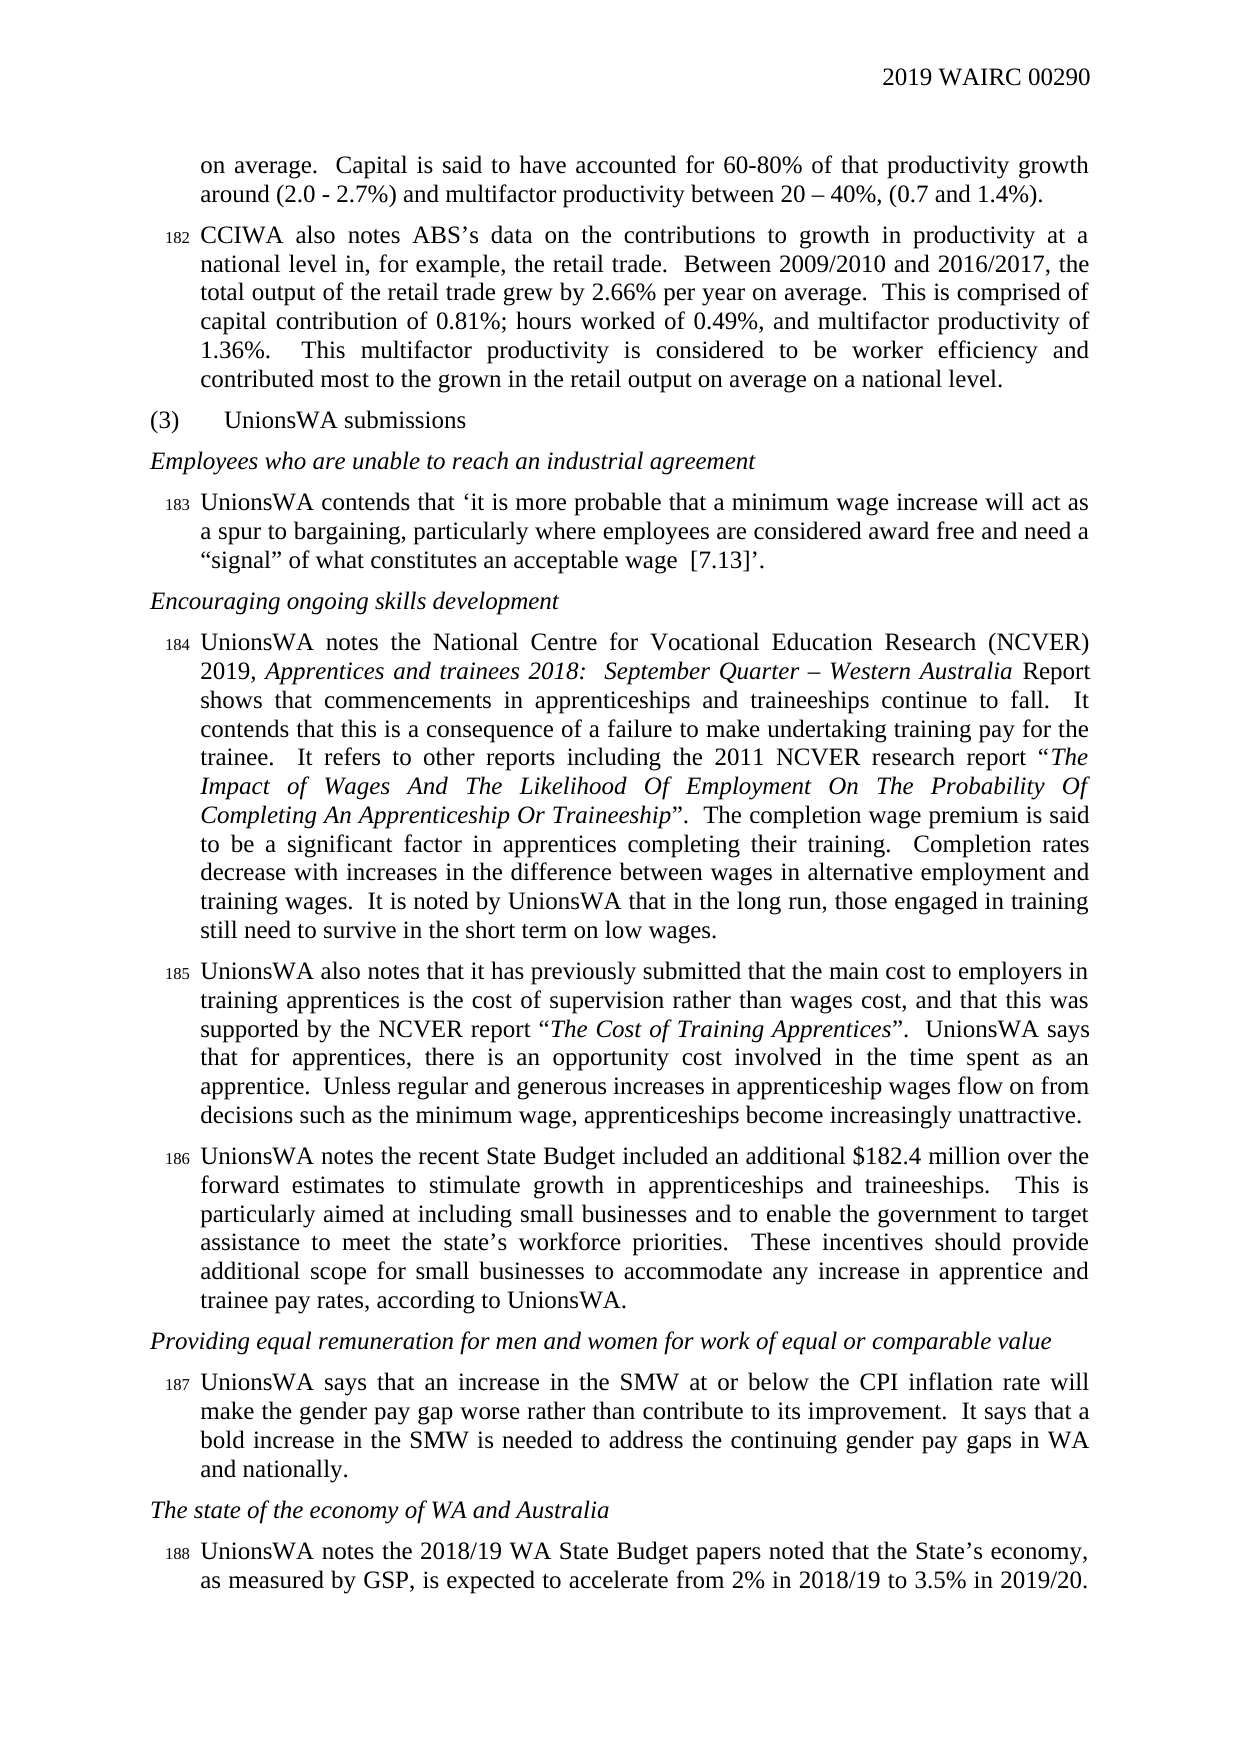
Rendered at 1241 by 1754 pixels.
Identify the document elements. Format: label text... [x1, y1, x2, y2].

text UnionsWA also notes that it has previously submitted that the main cost to employers in training apprentices is the cost of supervision rather than wages cost, and that this was supported by the NCVER report “The Cost of Training Apprentices”. UnionsWA says that for apprentices, there is an opportunity cost involved in the time spent as an apprentice. Unless regular and generous increases in apprenticeship wages flow on from decisions such as the minimum wage, apprenticeships become increasingly unattractive. [165, 956, 1090, 1129]
subtitle Encouraging ongoing skills development [150, 586, 1090, 615]
text UnionsWA says that an increase in the SMW at or below the CPI inflation rate will make the gender pay gap worse rather than contribute to its improvement. It says that a bold increase in the SMW is needed to address the continuing gender pay gaps in WA and nationally. [165, 1367, 1090, 1482]
subtitle Providing equal remuneration for men and women for work of equal or comparable value [150, 1326, 1090, 1355]
subtitle Employees who are unable to reach an industrial agreement [150, 446, 1090, 475]
subtitle The state of the economy of WA and Australia [150, 1495, 1090, 1524]
text UnionsWA notes the recent State Budget included an additional $182.4 million over the forward estimates to stimulate growth in apprenticeships and traineeships. This is particularly aimed at including small businesses and to enable the government to target assistance to meet the state’s workforce priorities. These incentives should provide additional scope for small businesses to accommodate any increase in apprentice and trainee pay rates, according to UnionsWA. [165, 1141, 1090, 1314]
text UnionsWA notes the National Centre for Vocational Education Research (NCVER) 2019, Apprentices and trainees 2018: September Quarter – Western Australia Report shows that commencements in apprenticeships and traineeships continue to fall. It contends that this is a consequence of a failure to make undertaking training pay for the trainee. It refers to other reports including the 2011 NCVER research report “The Impact of Wages And The Likelihood Of Employment On The Probability Of Completing An Apprenticeship Or Traineeship”. The completion wage premium is said to be a significant factor in apprentices completing their training. Completion rates decrease with increases in the difference between wages in alternative employment and training wages. It is noted by UnionsWA that in the long run, those engaged in training still need to survive in the short term on low wages. [165, 627, 1090, 944]
text CCIWA also notes ABS’s data on the contributions to growth in productivity at a national level in, for example, the retail trade. Between 2009/2010 and 2016/2017, the total output of the retail trade grew by 2.66% per year on average. This is comprised of capital contribution of 0.81%; hours worked of 0.49%, and multifactor productivity of 1.36%. This multifactor productivity is considered to be worker efficiency and contributed most to the grown in the retail output on average on a national level. [165, 220, 1090, 392]
subtitle (3) UnionsWA submissions [150, 405, 1090, 434]
text UnionsWA contends that ‘it is more probable that a minimum wage increase will act as a spur to bargaining, particularly where employees are considered award free and need a “signal” of what constitutes an acceptable wage [7.13]’. [165, 487, 1090, 574]
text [165, 150, 1090, 207]
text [165, 1536, 1090, 1594]
